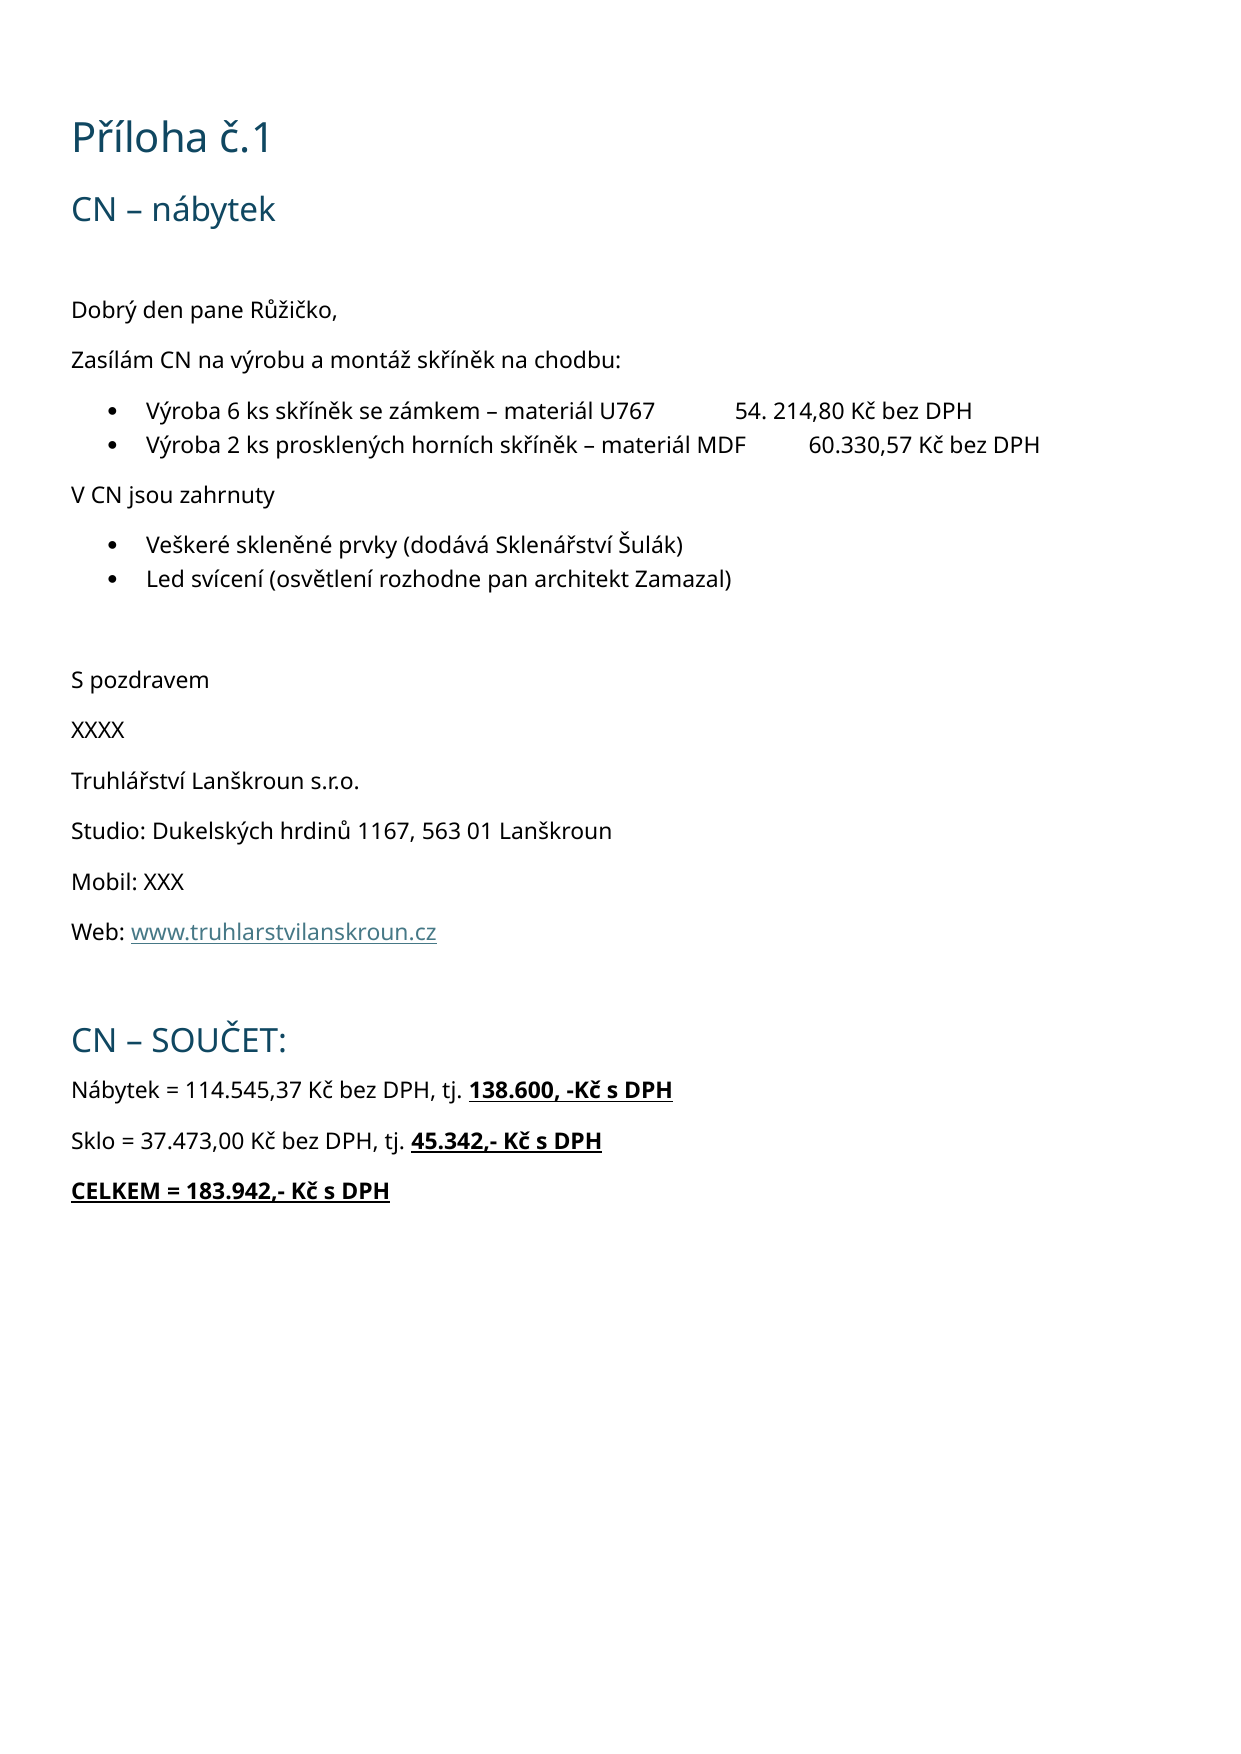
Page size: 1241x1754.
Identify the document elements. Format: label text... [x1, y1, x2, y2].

subtitle CN – nábytek [71, 186, 1169, 232]
subtitle CN – SOUČET: [71, 1017, 1169, 1062]
subtitle Příloha č.1 [71, 108, 1169, 165]
text Nábytek = 114.545,37 Kč bez DPH, tj. 138.600, -Kč s DPH [71, 1074, 1169, 1105]
text Mobil: XXX [71, 866, 1169, 897]
text CELKEM = 183.942,- Kč s DPH [71, 1175, 1169, 1206]
text Studio: Dukelských hrdinů 1167, 563 01 Lanškroun [71, 815, 1169, 846]
text Dobrý den pane Růžičko, [71, 294, 1169, 325]
text Sklo = 37.473,00 Kč bez DPH, tj. 45.342,- Kč s DPH [71, 1124, 1169, 1156]
list Výroba 6 ks skříněk se zámkem – materiál U767 54. 214,80 Kč bez DPH [108, 395, 1169, 426]
text XXXX [71, 714, 1169, 746]
text V CN jsou zahrnuty [71, 479, 1169, 510]
text Truhlářství Lanškroun s.r.o. [71, 765, 1169, 796]
list Výroba 2 ks prosklených horních skříněk – materiál MDF 60.330,57 Kč bez DPH [108, 428, 1169, 460]
text Zasílám CN na výrobu a montáž skříněk na chodbu: [71, 344, 1169, 376]
text Web: www.truhlarstvilanskroun.cz [71, 916, 1169, 947]
list Veškeré skleněné prvky (dodává Sklenářství Šulák) [108, 529, 1169, 561]
list Led svícení (osvětlení rozhodne pan architekt Zamazal) [108, 563, 1169, 594]
text S pozdravem [71, 664, 1169, 695]
